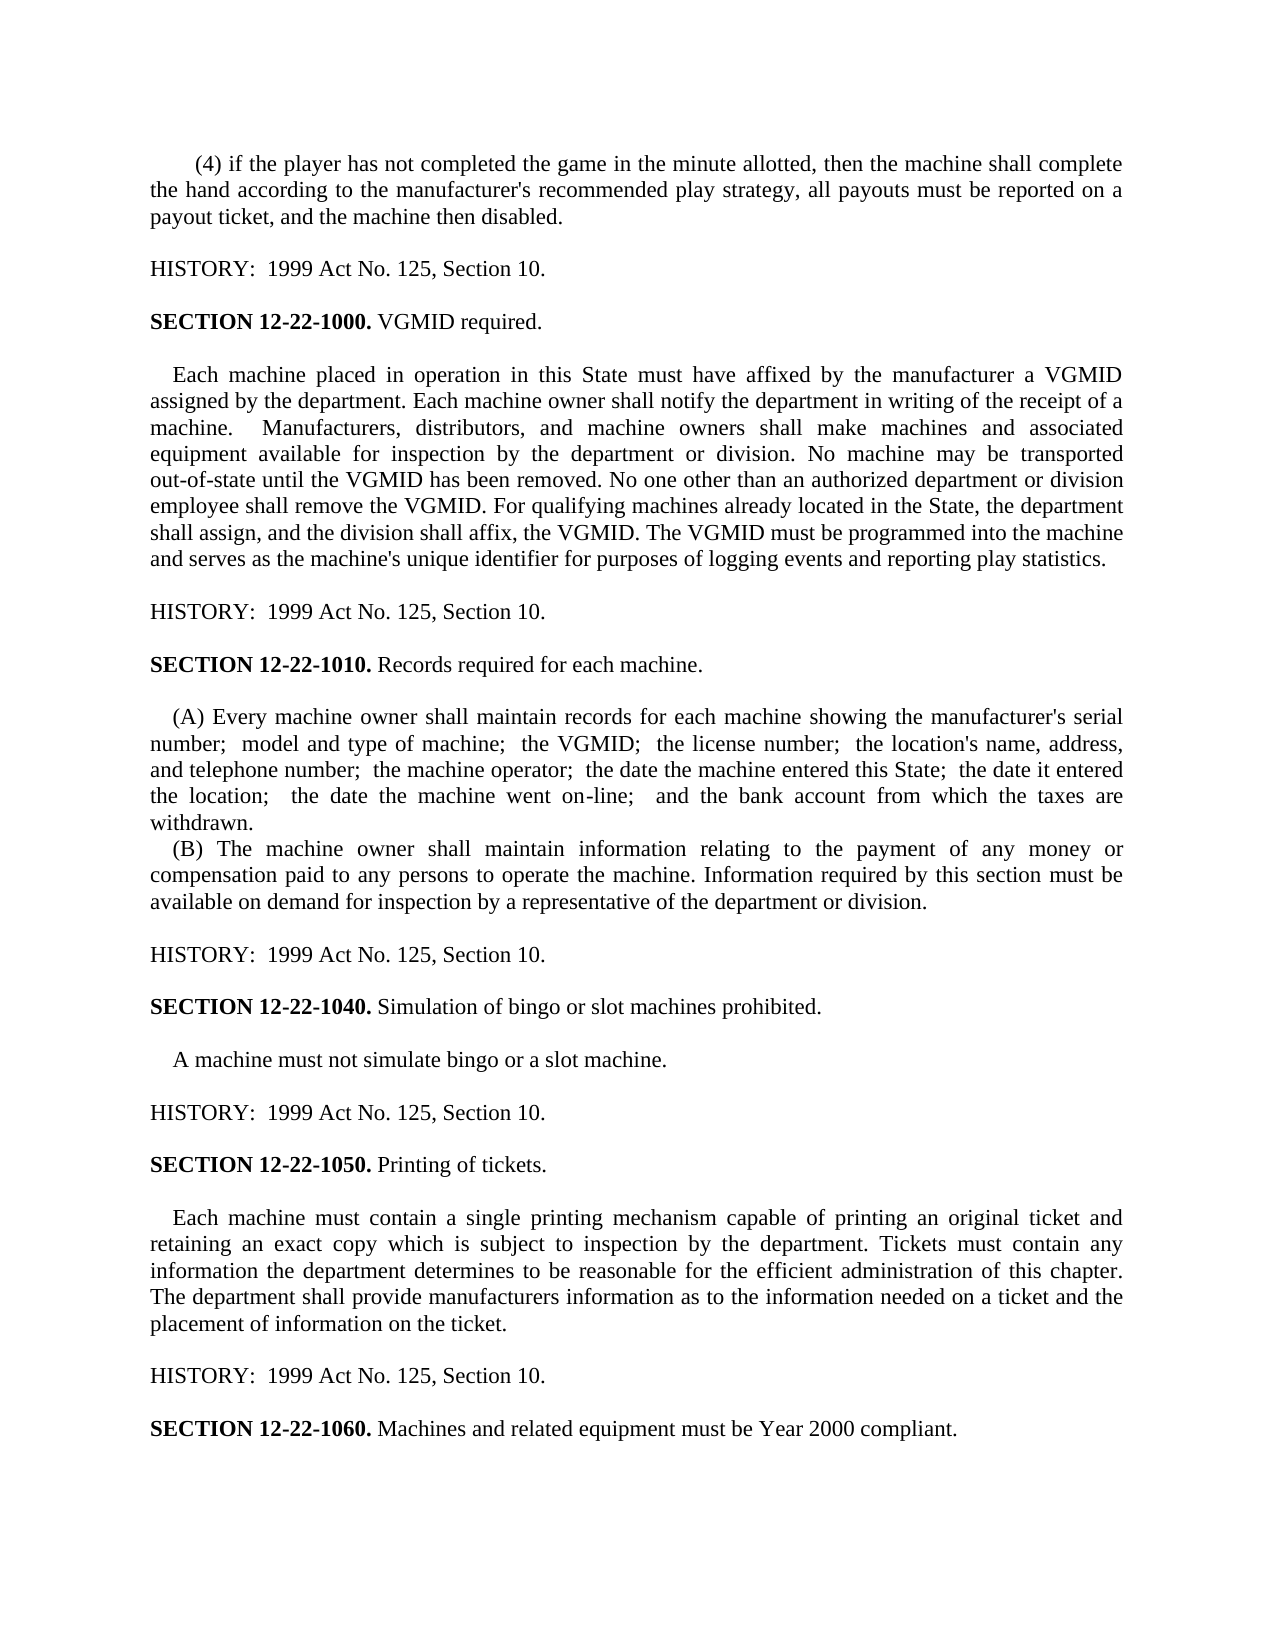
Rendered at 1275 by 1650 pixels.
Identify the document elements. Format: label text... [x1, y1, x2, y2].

text Each machine placed in operation in this State must have affixed by the manufacturer a VGMID assigned by the department. Each machine owner shall notify the department in writing of the receipt of a machine. Manufacturers, distributors, and machine owners shall make machines and associated equipment available for inspection by the department or division. No machine may be transported out-of-state until the VGMID has been removed. No one other than an authorized department or division employee shall remove the VGMID. For qualifying machines already located in the State, the department shall assign, and the division shall affix, the VGMID. The VGMID must be programmed into the machine and serves as the machine's unique identifier for purposes of logging events and reporting play statistics. [150, 361, 1125, 572]
text HISTORY: 1999 Act No. 125, Section 10. [150, 598, 1125, 624]
text (4) if the player has not completed the game in the minute allotted, then the machine shall complete the hand according to the manufacturer's recommended play strategy, all payouts must be reported on a payout ticket, and the machine then disabled. [150, 150, 1125, 229]
text HISTORY: 1999 Act No. 125, Section 10. [150, 1362, 1125, 1389]
text HISTORY: 1999 Act No. 125, Section 10. [150, 255, 1125, 282]
text Each machine must contain a single printing mechanism capable of printing an original ticket and retaining an exact copy which is subject to inspection by the department. Tickets must contain any information the department determines to be reasonable for the efficient administration of this chapter. The department shall provide manufacturers information as to the information needed on a ticket and the placement of information on the ticket. [150, 1204, 1125, 1336]
text SECTION 12-22-1060. Machines and related equipment must be Year 2000 compliant. [150, 1415, 1125, 1441]
text SECTION 12-22-1040. Simulation of bingo or slot machines prohibited. [150, 993, 1125, 1020]
text SECTION 12-22-1000. VGMID required. [150, 308, 1125, 334]
text (A) Every machine owner shall maintain records for each machine showing the manufacturer's serial number; model and type of machine; the VGMID; the license number; the location's name, address, and telephone number; the machine operator; the date the machine entered this State; the date it entered the location; the date the machine went on-line; and the bank account from which the taxes are withdrawn. [150, 703, 1125, 835]
text (B) The machine owner shall maintain information relating to the payment of any money or compensation paid to any persons to operate the machine. Information required by this section must be available on demand for inspection by a representative of the department or division. [150, 835, 1125, 914]
text HISTORY: 1999 Act No. 125, Section 10. [150, 941, 1125, 967]
text SECTION 12-22-1050. Printing of tickets. [150, 1151, 1125, 1178]
text HISTORY: 1999 Act No. 125, Section 10. [150, 1099, 1125, 1125]
text SECTION 12-22-1010. Records required for each machine. [150, 651, 1125, 677]
text A machine must not simulate bingo or a slot machine. [150, 1046, 1125, 1072]
